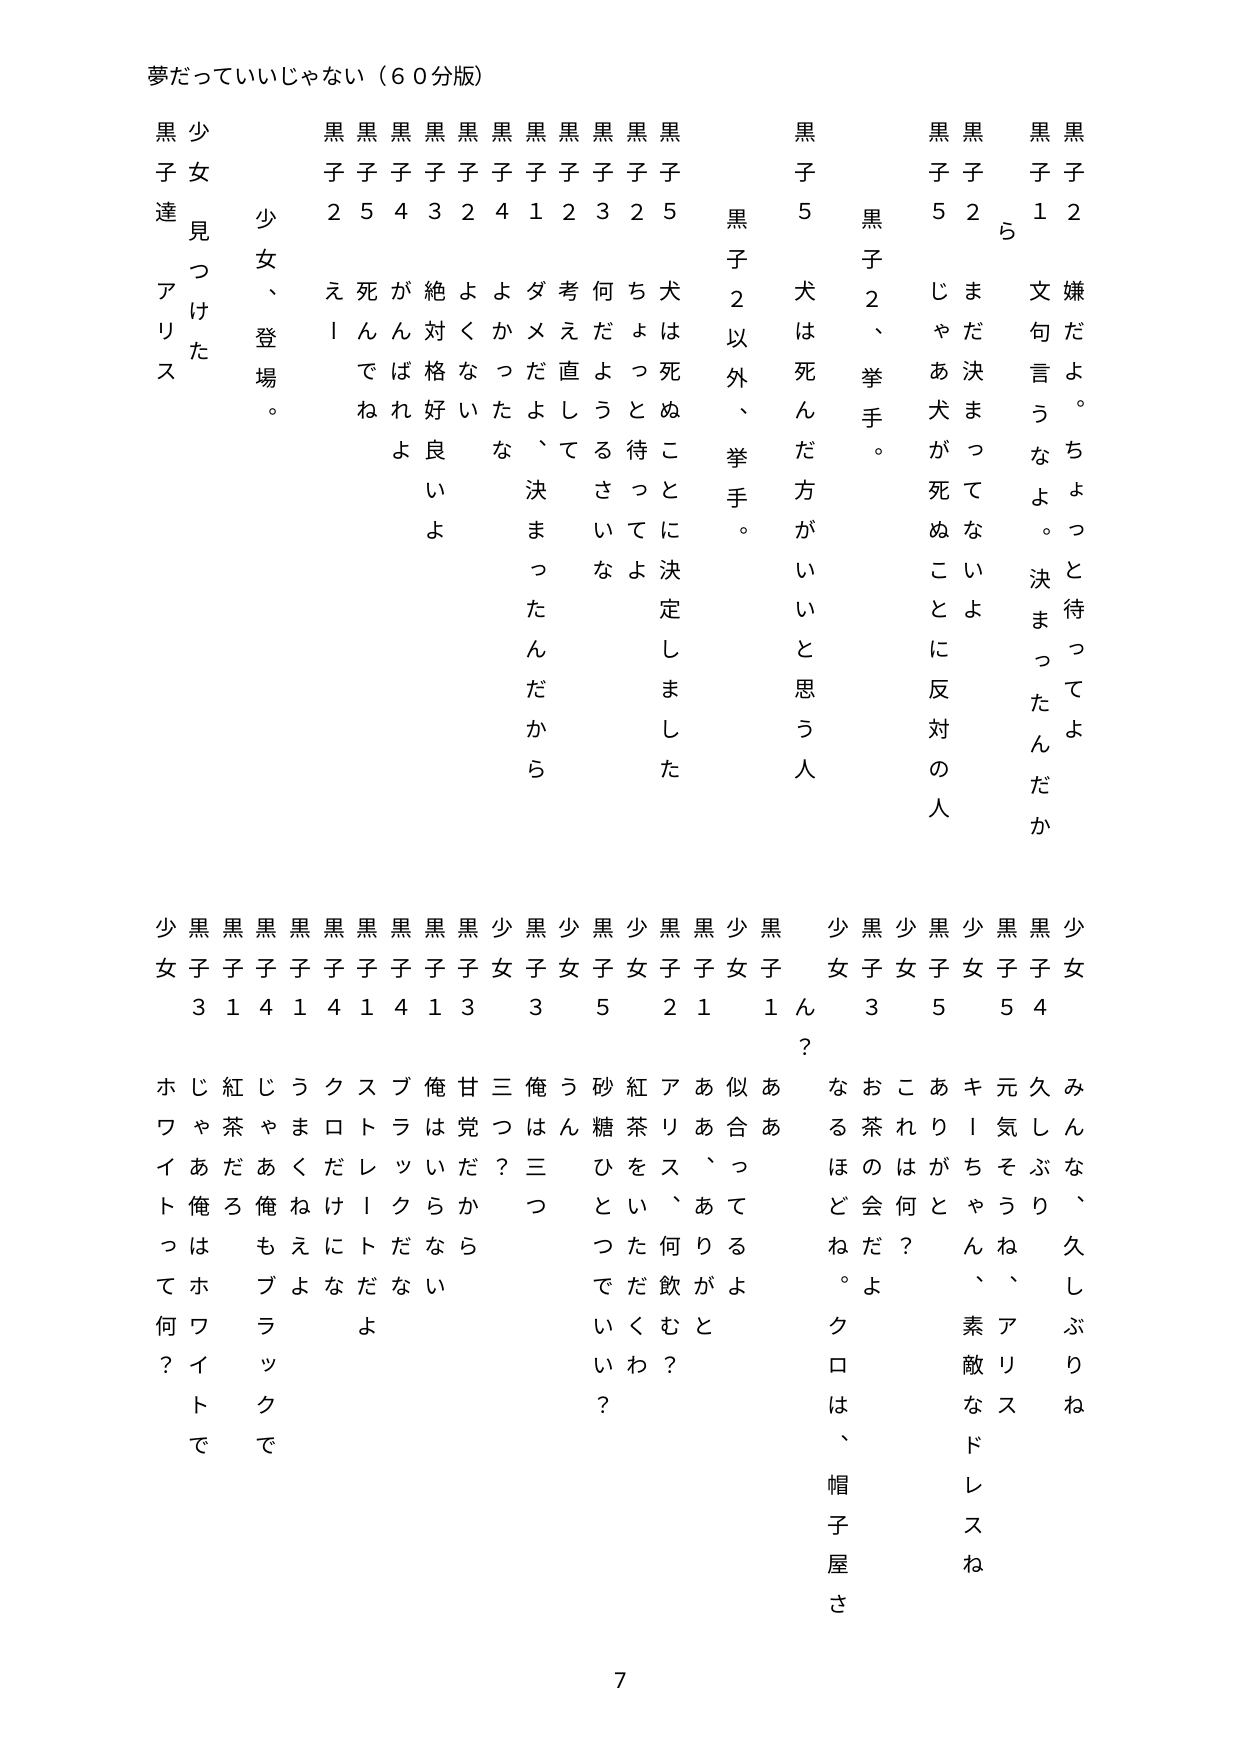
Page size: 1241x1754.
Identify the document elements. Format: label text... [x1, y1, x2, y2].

text 少女 見つけた [183, 121, 216, 855]
text 黒子１ ああ、ありがと [687, 899, 721, 1633]
text 少女 うん [553, 899, 586, 1633]
text 黒子５ ありがと [923, 899, 957, 1633]
text 少女 みんな、久しぶりね [1057, 899, 1091, 1633]
text 黒子１ うまくねえよ [284, 899, 317, 1633]
text 黒子５ 犬は死ぬことに決定しました [654, 121, 687, 855]
text 黒子１ 文句言うなよ。決まったんだから [990, 121, 1057, 855]
text 黒子４ ブラックだな [384, 899, 418, 1633]
text 少女 なるほどね。クロは、帽子屋さん？ [788, 899, 856, 1633]
text 黒子２ 嫌だよ。ちょっと待ってよ [1057, 121, 1091, 855]
text 黒子１ 俺はいらない [418, 899, 452, 1633]
text 黒子２ ちょっと待ってよ [620, 121, 654, 855]
text 黒子４ じゃあ俺もブラックで [250, 899, 284, 1633]
text 黒子５ 砂糖ひとつでいい？ [586, 899, 620, 1633]
text 黒子１ ダメだよ、決まったんだから [519, 121, 553, 855]
text 黒子３ お茶の会だよ [856, 899, 889, 1633]
text 黒子４ よかったな [486, 121, 519, 855]
text 黒子３ 絶対格好良いよ [418, 121, 452, 855]
text 黒子１ ストレートだよ [351, 899, 384, 1633]
text 黒子２以外、挙手。 [721, 121, 755, 855]
text 黒子３ 甘党だから [452, 899, 486, 1633]
text 黒子４ 久しぶり [1024, 899, 1057, 1633]
text 黒子１ ああ [755, 899, 788, 1633]
text 少女 似合ってるよ [721, 899, 755, 1633]
text 少女 三つ？ [486, 899, 519, 1633]
text 黒子２ 考え直して [553, 121, 586, 855]
text 黒子５ 元気そうね、アリス [990, 899, 1024, 1633]
text 黒子５ 犬は死んだ方がいいと思う人 [788, 121, 822, 855]
text 黒子３ じゃあ俺はホワイトで [183, 899, 216, 1633]
text 黒子２、挙手。 [856, 121, 889, 855]
text 黒子５ じゃあ犬が死ぬことに反対の人 [923, 121, 957, 855]
text 黒子１ 紅茶だろ [216, 899, 250, 1633]
text 黒子２ まだ決まってないよ [957, 121, 990, 855]
text 黒子達 アリス [149, 121, 183, 855]
text 黒子５ 死んでね [351, 121, 384, 855]
text 黒子４ がんばれよ [384, 121, 418, 855]
text 黒子３ 俺は三つ [519, 899, 553, 1633]
text 黒子２ アリス、何飲む？ [654, 899, 687, 1633]
text 少女 紅茶をいただくわ [620, 899, 654, 1633]
text 少女 ホワイトって何？ [149, 899, 183, 1633]
text 少女、登場。 [250, 121, 284, 855]
text 少女 キーちゃん、素敵なドレスね [957, 899, 990, 1633]
text 黒子２ えー [317, 121, 351, 855]
text 黒子２ よくない [452, 121, 486, 855]
text 少女 これは何？ [889, 899, 923, 1633]
text 黒子３ 何だようるさいな [586, 121, 620, 855]
text 黒子４ クロだけにな [317, 899, 351, 1633]
